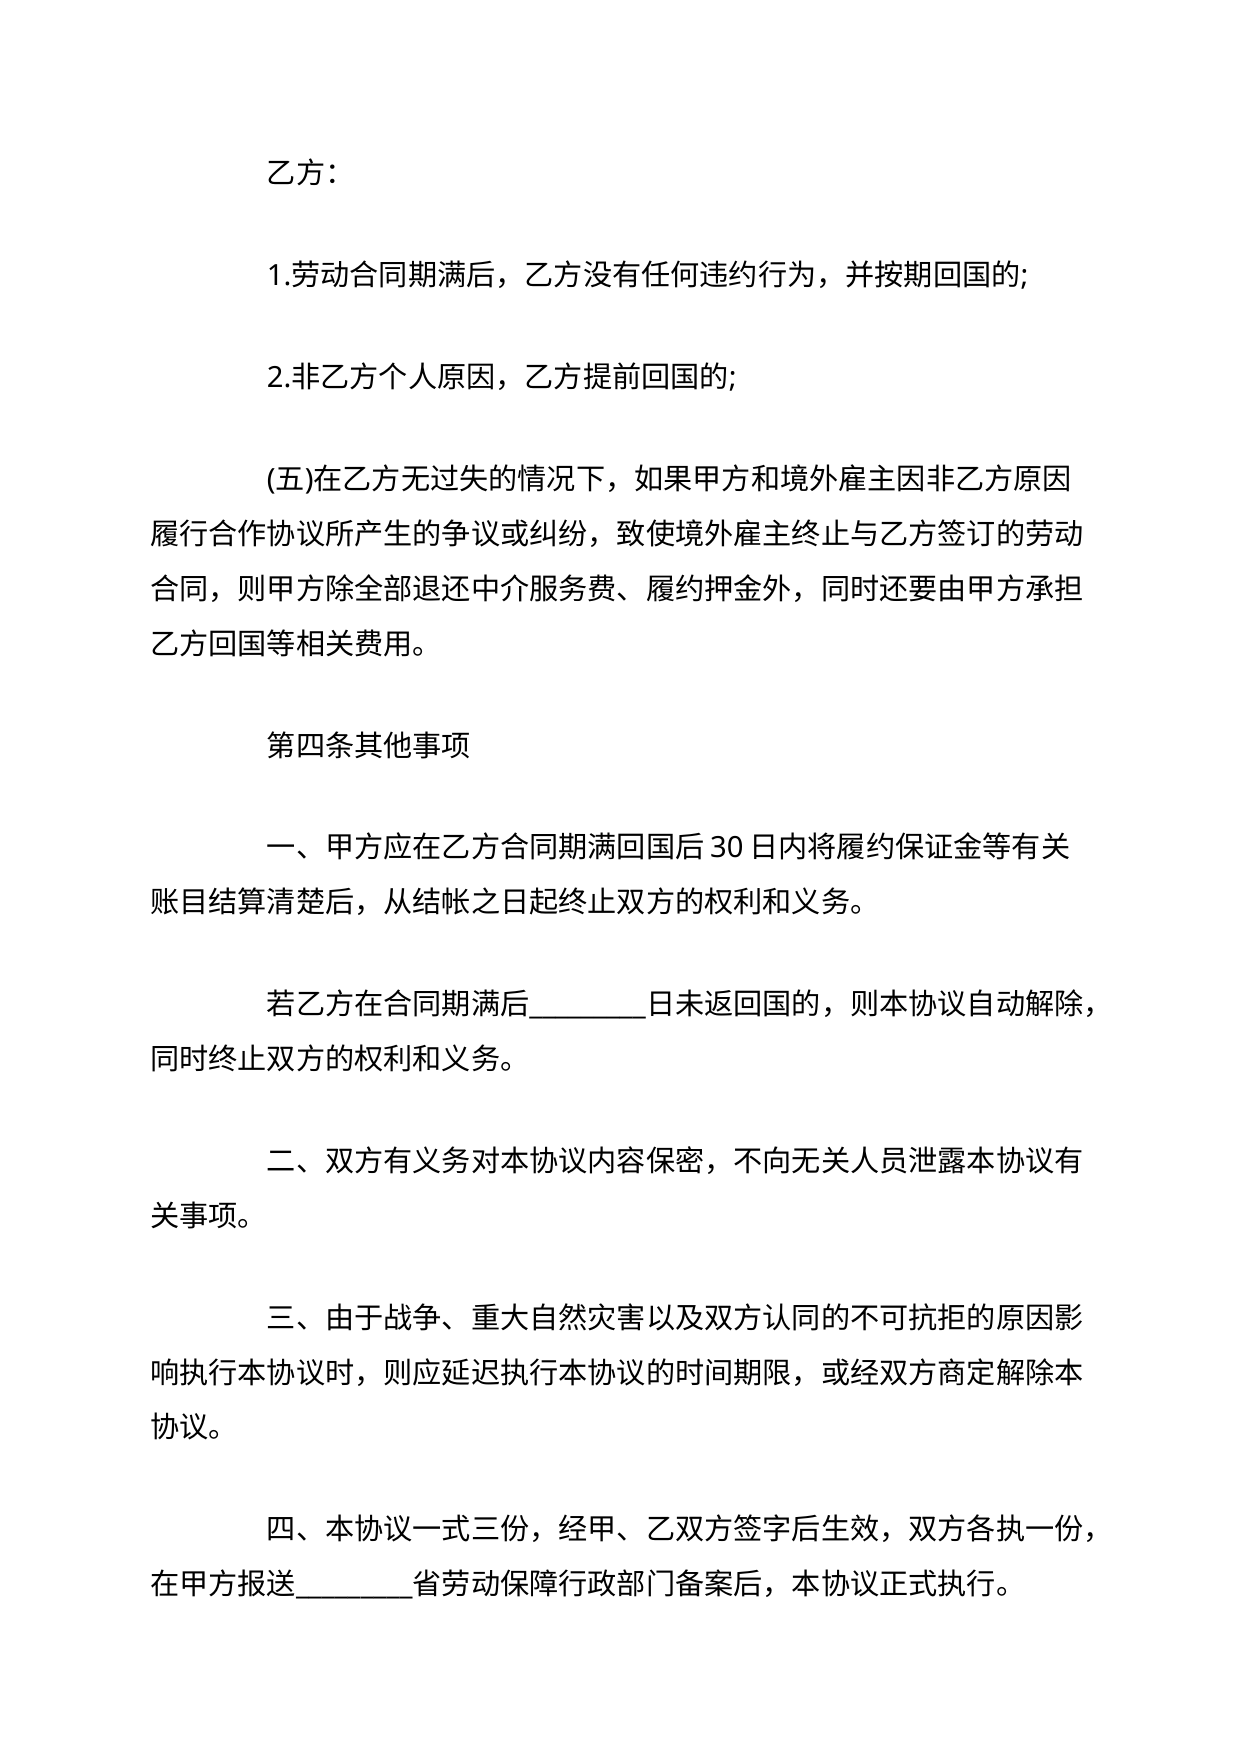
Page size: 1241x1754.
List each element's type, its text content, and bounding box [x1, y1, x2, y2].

text 若乙方在合同期满后_________日未返回国的，则本协议自动解除，同时终止双方的权利和义务。 [150, 981, 1090, 1078]
text 乙方： [150, 150, 1090, 192]
text 二、双方有义务对本协议内容保密，不向无关人员泄露本协议有关事项。 [150, 1138, 1090, 1235]
text 一、甲方应在乙方合同期满回国后30日内将履约保证金等有关账目结算清楚后，从结帐之日起终止双方的权利和义务。 [150, 824, 1090, 921]
text 第四条其他事项 [150, 722, 1090, 764]
text (五)在乙方无过失的情况下，如果甲方和境外雇主因非乙方原因履行合作协议所产生的争议或纠纷，致使境外雇主终止与乙方签订的劳动合同，则甲方除全部退还中介服务费、履约押金外，同时还要由甲方承担乙方回国等相关费用。 [150, 456, 1090, 663]
text 1.劳动合同期满后，乙方没有任何违约行为，并按期回国的; [150, 252, 1090, 294]
text 四、本协议一式三份，经甲、乙双方签字后生效，双方各执一份，在甲方报送_________省劳动保障行政部门备案后，本协议正式执行。 [150, 1506, 1090, 1603]
text 2.非乙方个人原因，乙方提前回国的; [150, 354, 1090, 396]
text 三、由于战争、重大自然灾害以及双方认同的不可抗拒的原因影响执行本协议时，则应延迟执行本协议的时间期限，或经双方商定解除本协议。 [150, 1294, 1090, 1446]
